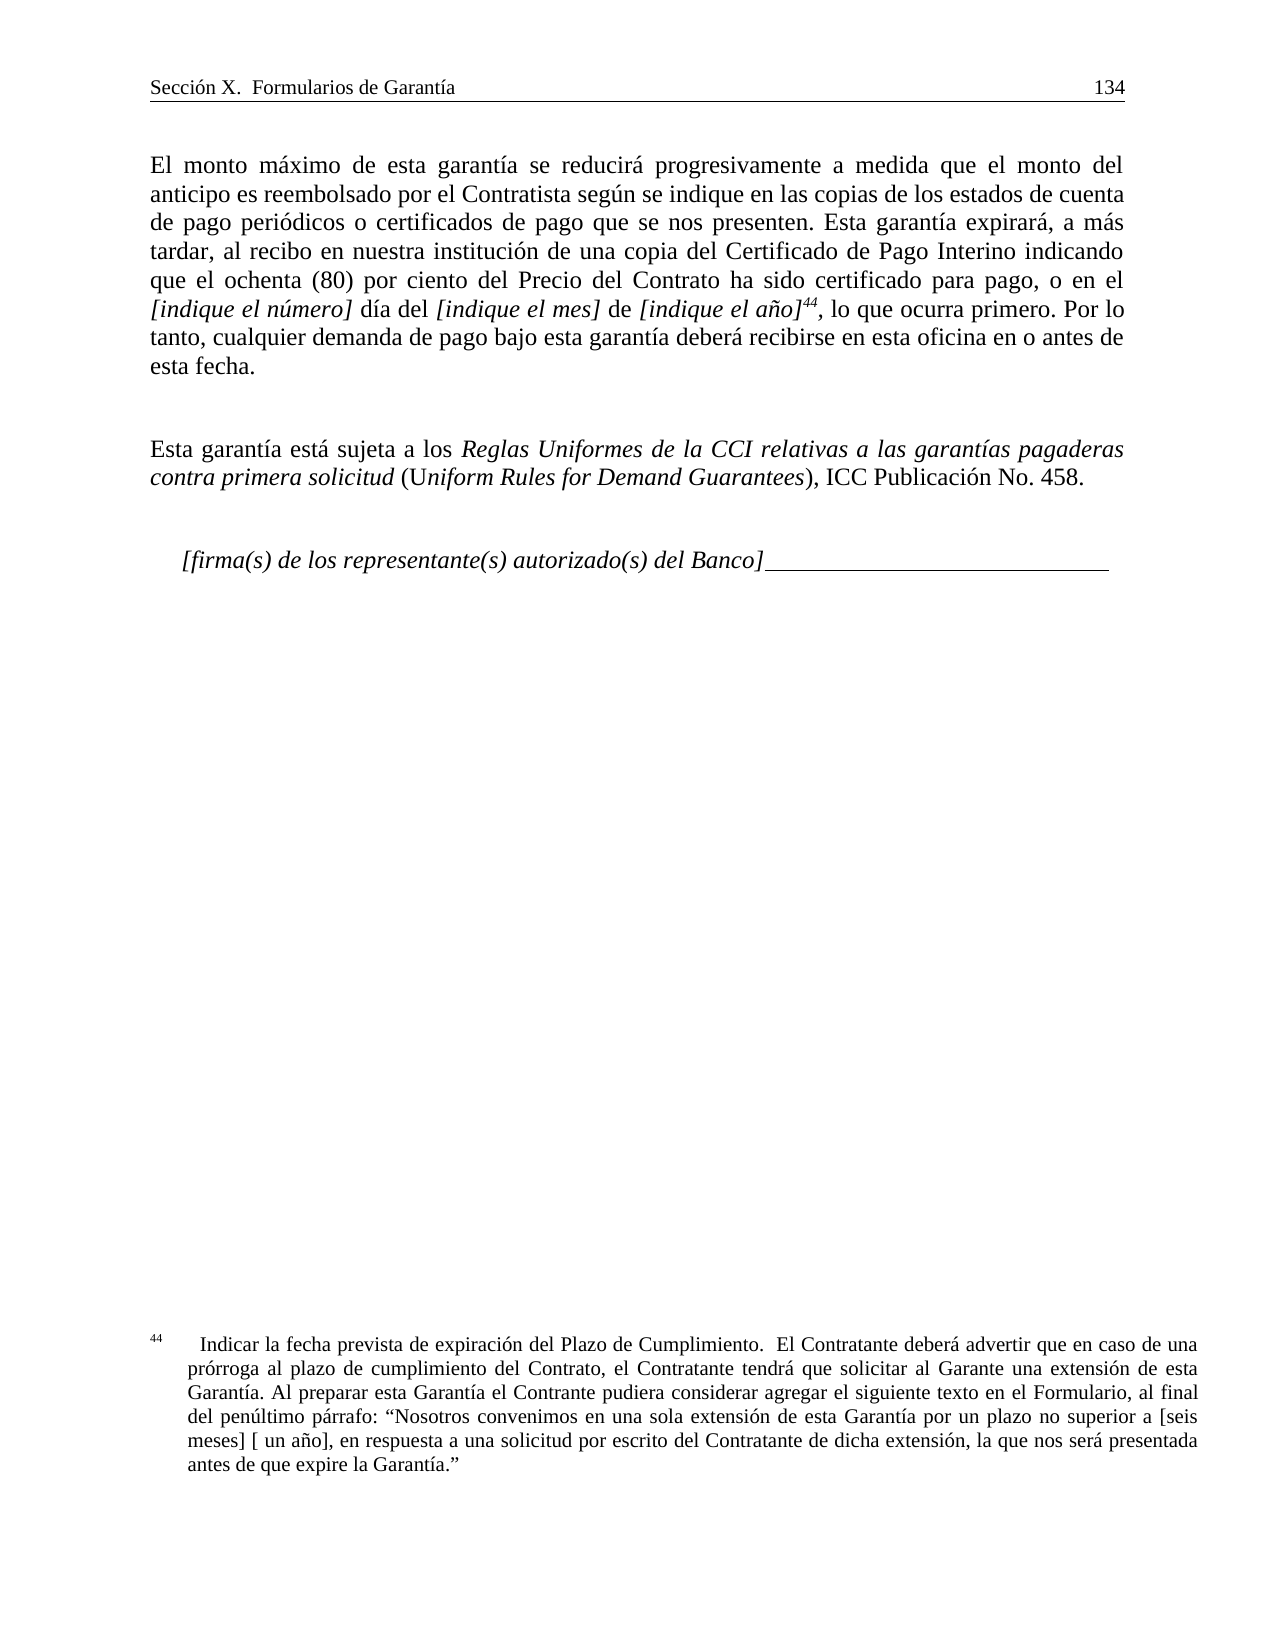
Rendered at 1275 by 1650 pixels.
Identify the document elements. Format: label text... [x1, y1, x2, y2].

list El monto máximo de esta garantía se reducirá progresivamente a medida que el monto del anticipo es reembolsado por el Contratista según se indique en las copias de los estados de cuenta de pago periódicos o certificados de pago que se nos presenten. Esta garantía expirará, a más tardar, al recibo en nuestra institución de una copia del Certificado de Pago Interino indicando que el ochenta (80) por ciento del Precio del Contrato ha sido certificado para pago, o en el [indique el número] día del [indique el mes] de [indique el año], lo que ocurra primero. Por lo tanto, cualquier demanda de pago bajo esta garantía deberá recibirse en esta oficina en o antes de esta fecha. [150, 150, 1125, 380]
list Esta garantía está sujeta a los Reglas Uniformes de la CCI relativas a las garantías pagaderas contra primera solicitud (Uniform Rules for Demand Guarantees), ICC Publicación No. 458. [150, 434, 1125, 491]
list [firma(s) de los representante(s) autorizado(s) del Banco] [150, 545, 1125, 574]
